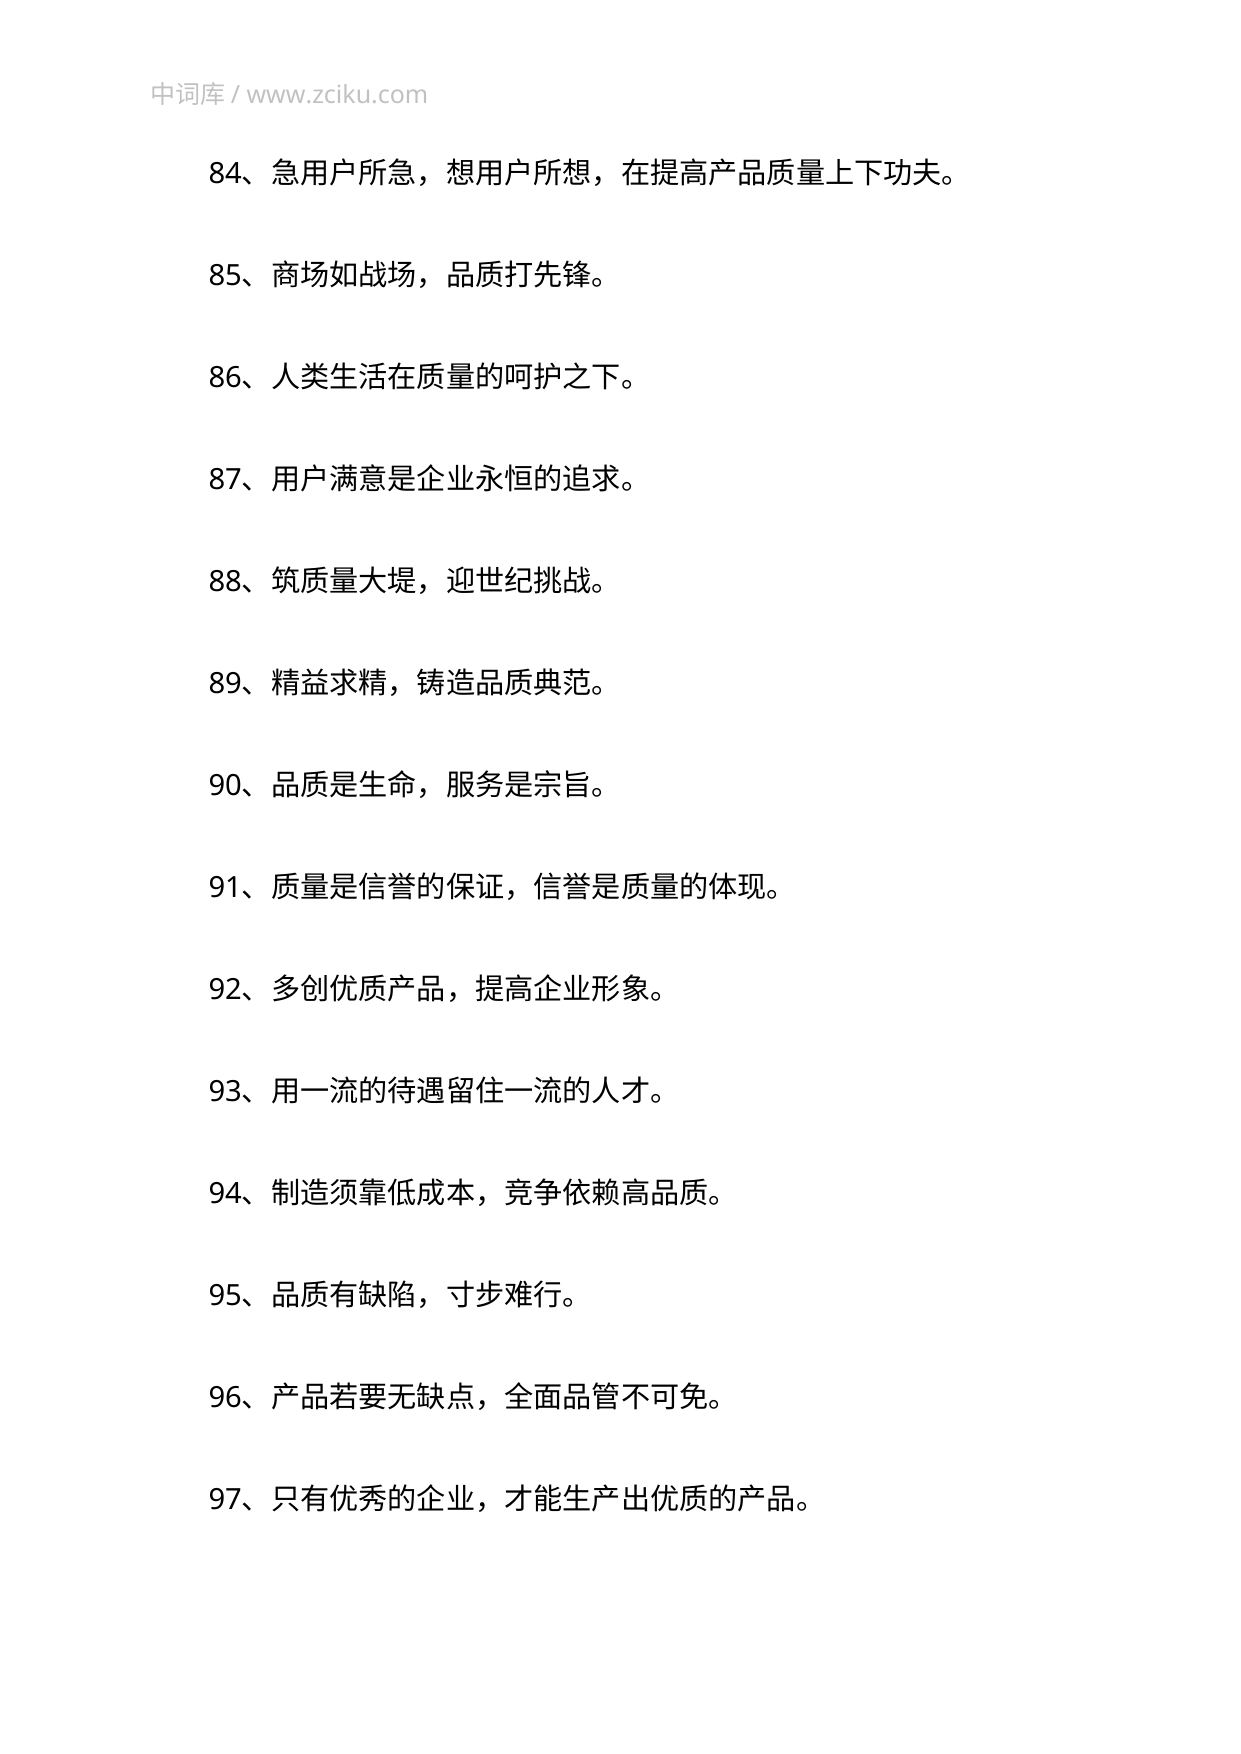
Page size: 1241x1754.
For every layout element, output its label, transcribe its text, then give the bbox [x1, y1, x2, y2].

text 84、急用户所急，想用户所想，在提高产品质量上下功夫。 [150, 150, 1090, 192]
text 92、多创优质产品，提高企业形象。 [150, 966, 1090, 1008]
text 85、商场如战场，品质打先锋。 [150, 252, 1090, 294]
text 91、质量是信誉的保证，信誉是质量的体现。 [150, 864, 1090, 906]
text 94、制造须靠低成本，竞争依赖高品质。 [150, 1170, 1090, 1212]
text 88、筑质量大堤，迎世纪挑战。 [150, 558, 1090, 600]
text 89、精益求精，铸造品质典范。 [150, 660, 1090, 702]
text 95、品质有缺陷，寸步难行。 [150, 1272, 1090, 1314]
text 90、品质是生命，服务是宗旨。 [150, 762, 1090, 804]
text 96、产品若要无缺点，全面品管不可免。 [150, 1374, 1090, 1416]
text 97、只有优秀的企业，才能生产出优质的产品。 [150, 1476, 1090, 1518]
text 93、用一流的待遇留住一流的人才。 [150, 1068, 1090, 1110]
text 86、人类生活在质量的呵护之下。 [150, 354, 1090, 396]
text 87、用户满意是企业永恒的追求。 [150, 456, 1090, 498]
